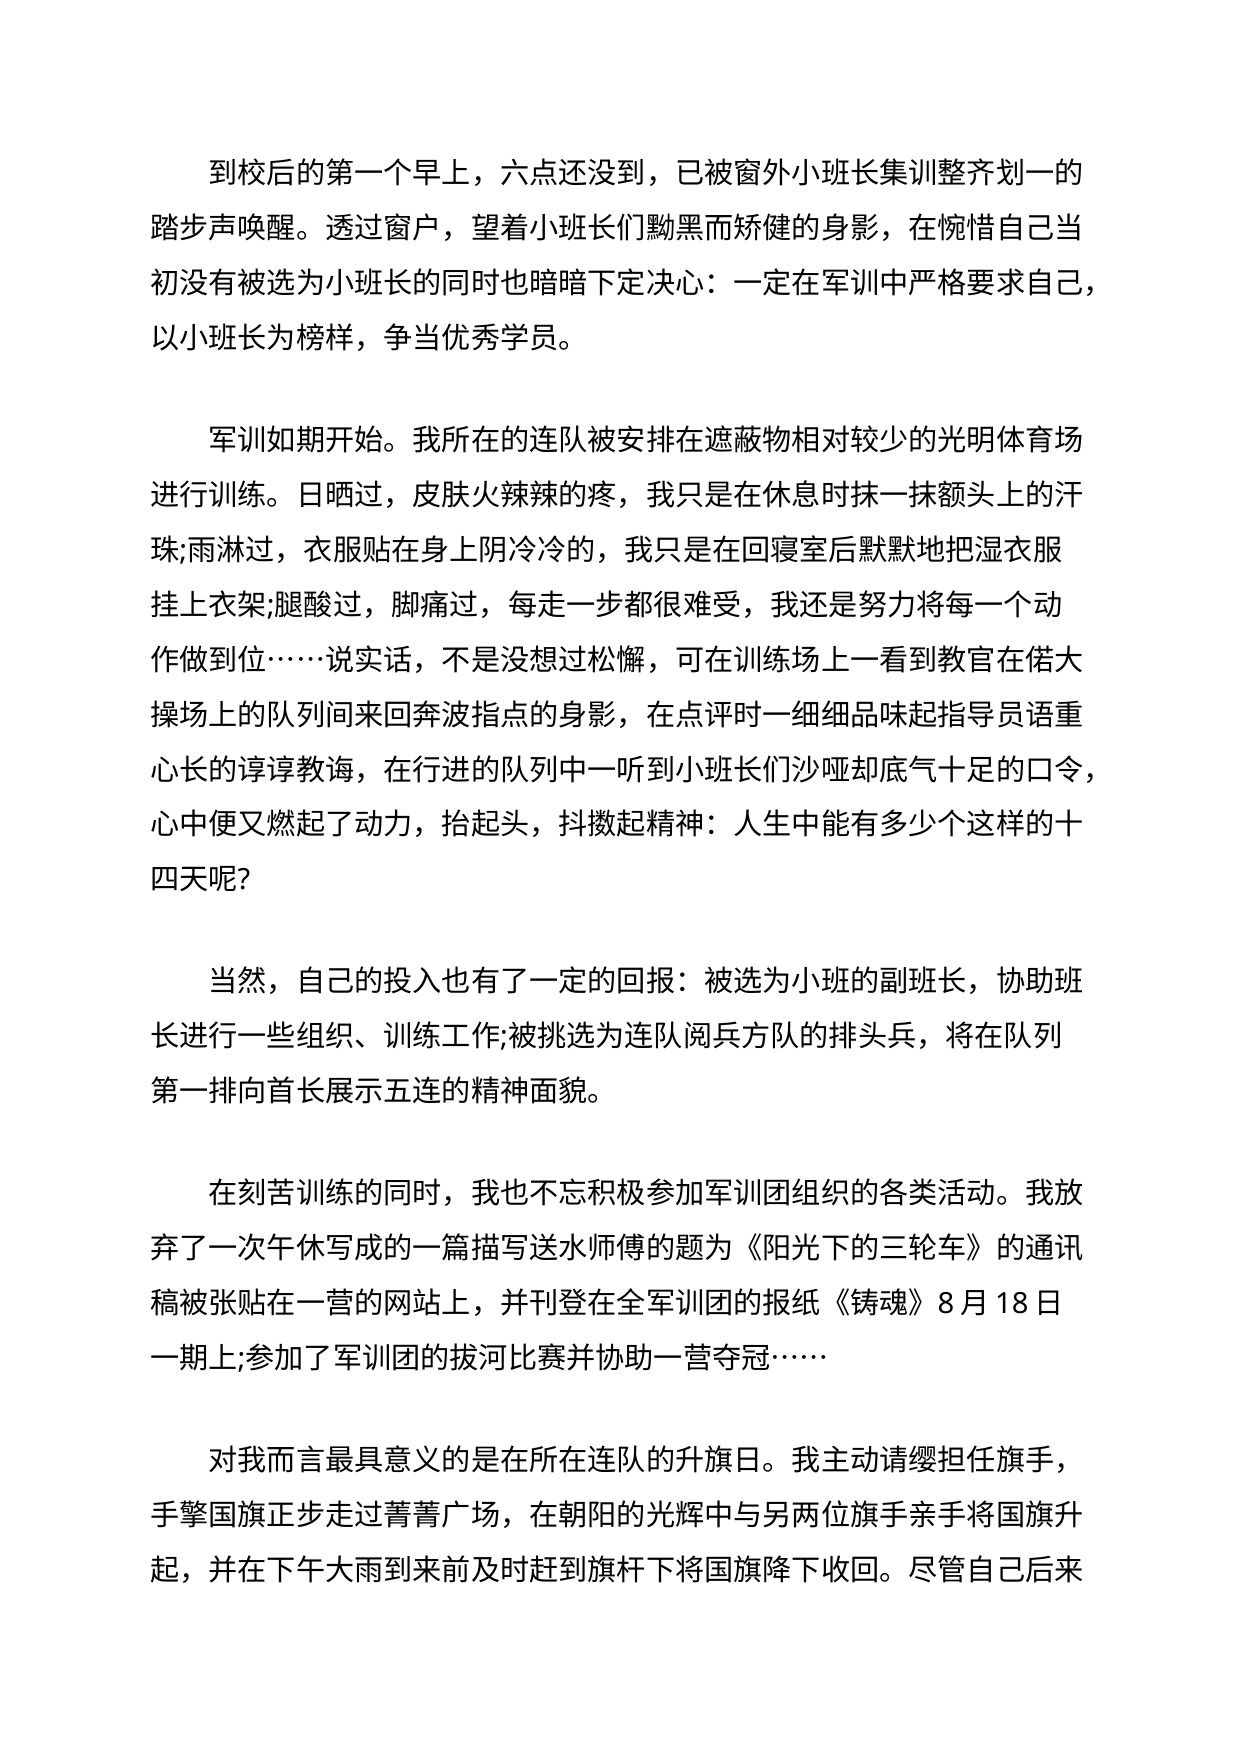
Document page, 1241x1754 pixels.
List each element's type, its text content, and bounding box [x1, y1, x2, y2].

text 在刻苦训练的同时，我也不忘积极参加军训团组织的各类活动。我放弃了一次午休写成的一篇描写送水师傅的题为《阳光下的三轮车》的通讯稿被张贴在一营的网站上，并刊登在全军训团的报纸《铸魂》8月18日一期上;参加了军训团的拔河比赛并协助一营夺冠…… [150, 1169, 1090, 1377]
text 军训如期开始。我所在的连队被安排在遮蔽物相对较少的光明体育场进行训练。日晒过，皮肤火辣辣的疼，我只是在休息时抹一抹额头上的汗珠;雨淋过，衣服贴在身上阴冷冷的，我只是在回寝室后默默地把湿衣服挂上衣架;腿酸过，脚痛过，每走一步都很难受，我还是努力将每一个动作做到位……说实话，不是没想过松懈，可在训练场上一看到教官在偌大操场上的队列间来回奔波指点的身影，在点评时一细细品味起指导员语重心长的谆谆教诲，在行进的队列中一听到小班长们沙哑却底气十足的口令，心中便又燃起了动力，抬起头，抖擞起精神：人生中能有多少个这样的十四天呢? [150, 416, 1090, 898]
text 到校后的第一个早上，六点还没到，已被窗外小班长集训整齐划一的踏步声唤醒。透过窗户，望着小班长们黝黑而矫健的身影，在惋惜自己当初没有被选为小班长的同时也暗暗下定决心：一定在军训中严格要求自己，以小班长为榜样，争当优秀学员。 [150, 150, 1090, 357]
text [150, 1436, 1090, 1588]
text 当然，自己的投入也有了一定的回报：被选为小班的副班长，协助班长进行一些组织、训练工作;被挑选为连队阅兵方队的排头兵，将在队列第一排向首长展示五连的精神面貌。 [150, 958, 1090, 1110]
